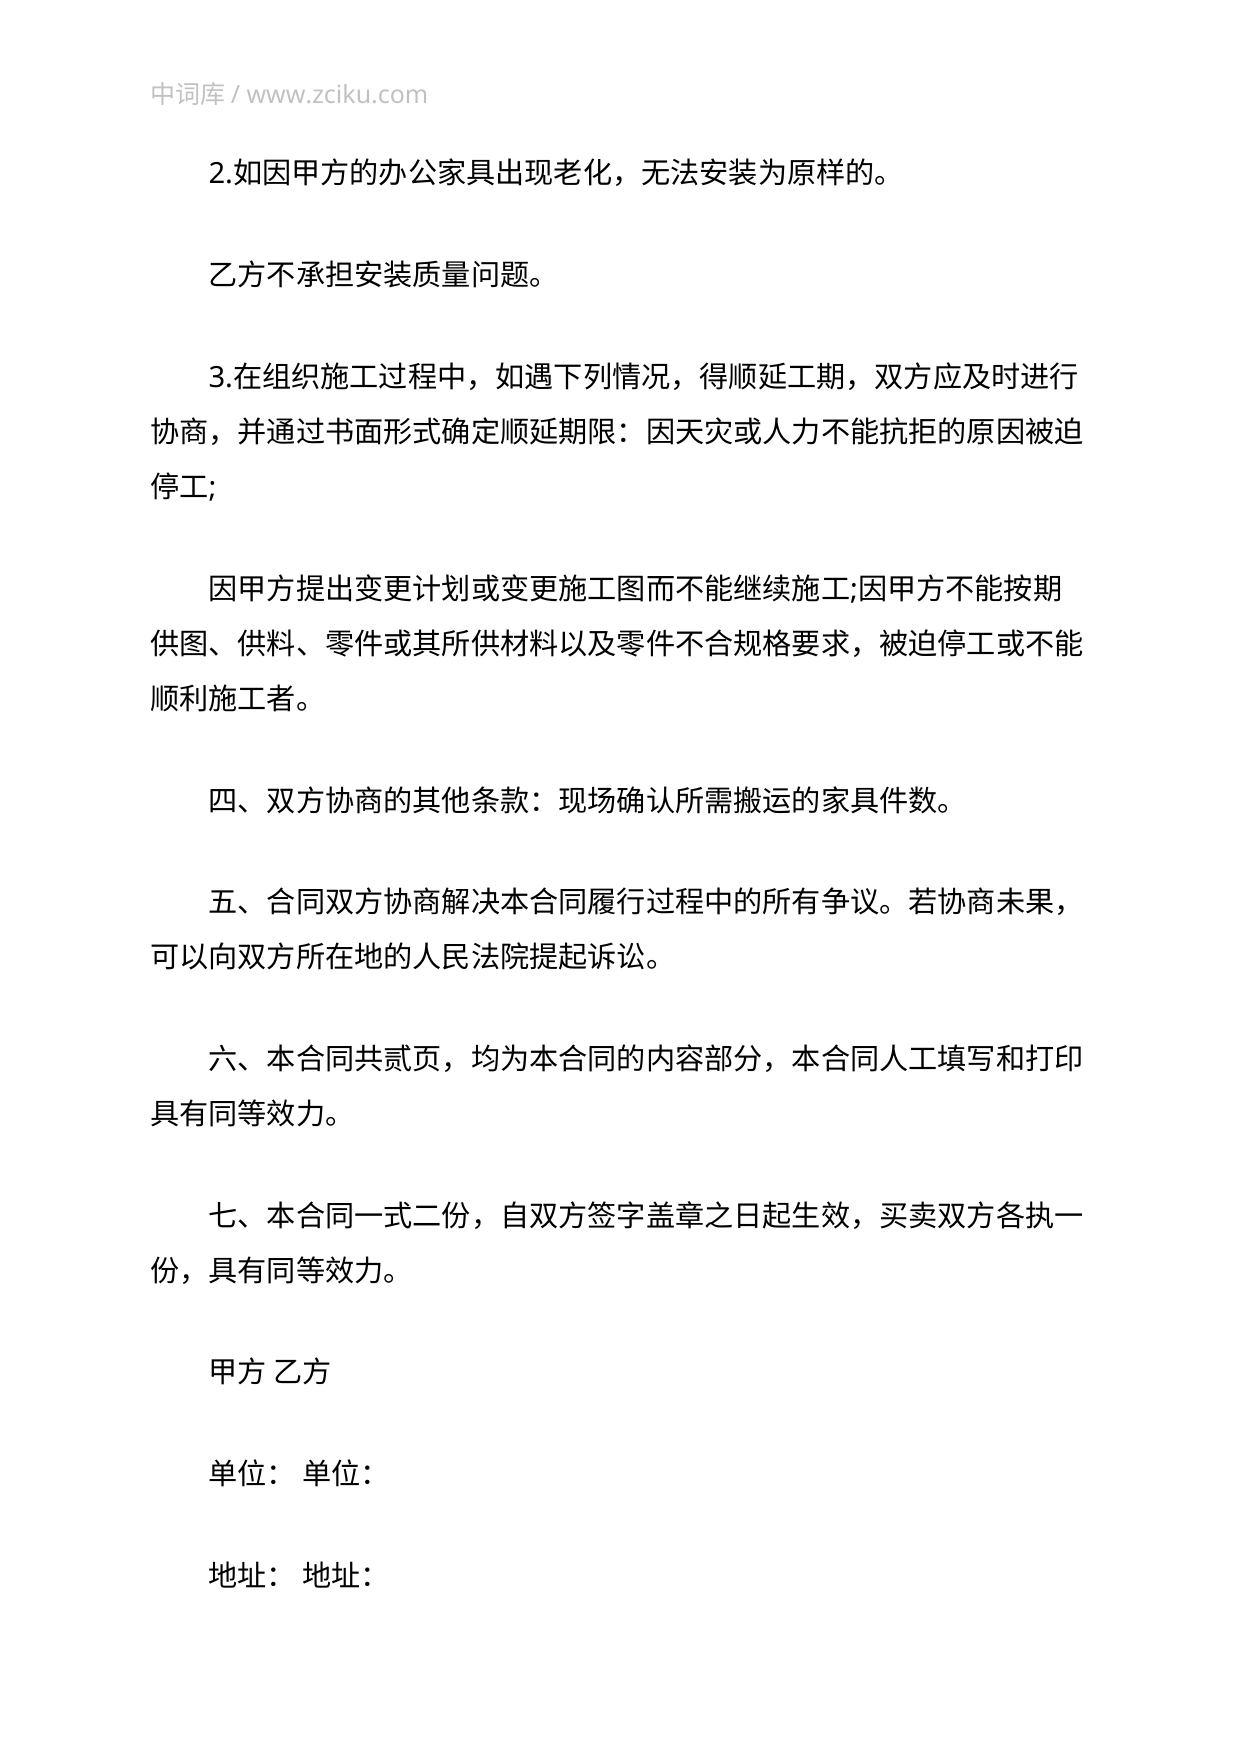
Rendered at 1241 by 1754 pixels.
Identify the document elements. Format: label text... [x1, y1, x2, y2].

text 五、合同双方协商解决本合同履行过程中的所有争议。若协商未果，可以向双方所在地的人民法院提起诉讼。 [150, 879, 1090, 976]
text 地址： 地址： [150, 1553, 1090, 1595]
text 七、本合同一式二份，自双方签字盖章之日起生效，买卖双方各执一份，具有同等效力。 [150, 1192, 1090, 1289]
text 六、本合同共贰页，均为本合同的内容部分，本合同人工填写和打印具有同等效力。 [150, 1036, 1090, 1133]
text 因甲方提出变更计划或变更施工图而不能继续施工;因甲方不能按期供图、供料、零件或其所供材料以及零件不合规格要求，被迫停工或不能顺利施工者。 [150, 566, 1090, 718]
text 四、双方协商的其他条款：现场确认所需搬运的家具件数。 [150, 777, 1090, 819]
text 3.在组织施工过程中，如遇下列情况，得顺延工期，双方应及时进行协商，并通过书面形式确定顺延期限：因天灾或人力不能抗拒的原因被迫停工; [150, 354, 1090, 506]
text 2.如因甲方的办公家具出现老化，无法安装为原样的。 [150, 150, 1090, 192]
text 甲方 乙方 [150, 1349, 1090, 1391]
text 单位： 单位： [150, 1451, 1090, 1493]
text 乙方不承担安装质量问题。 [150, 252, 1090, 294]
